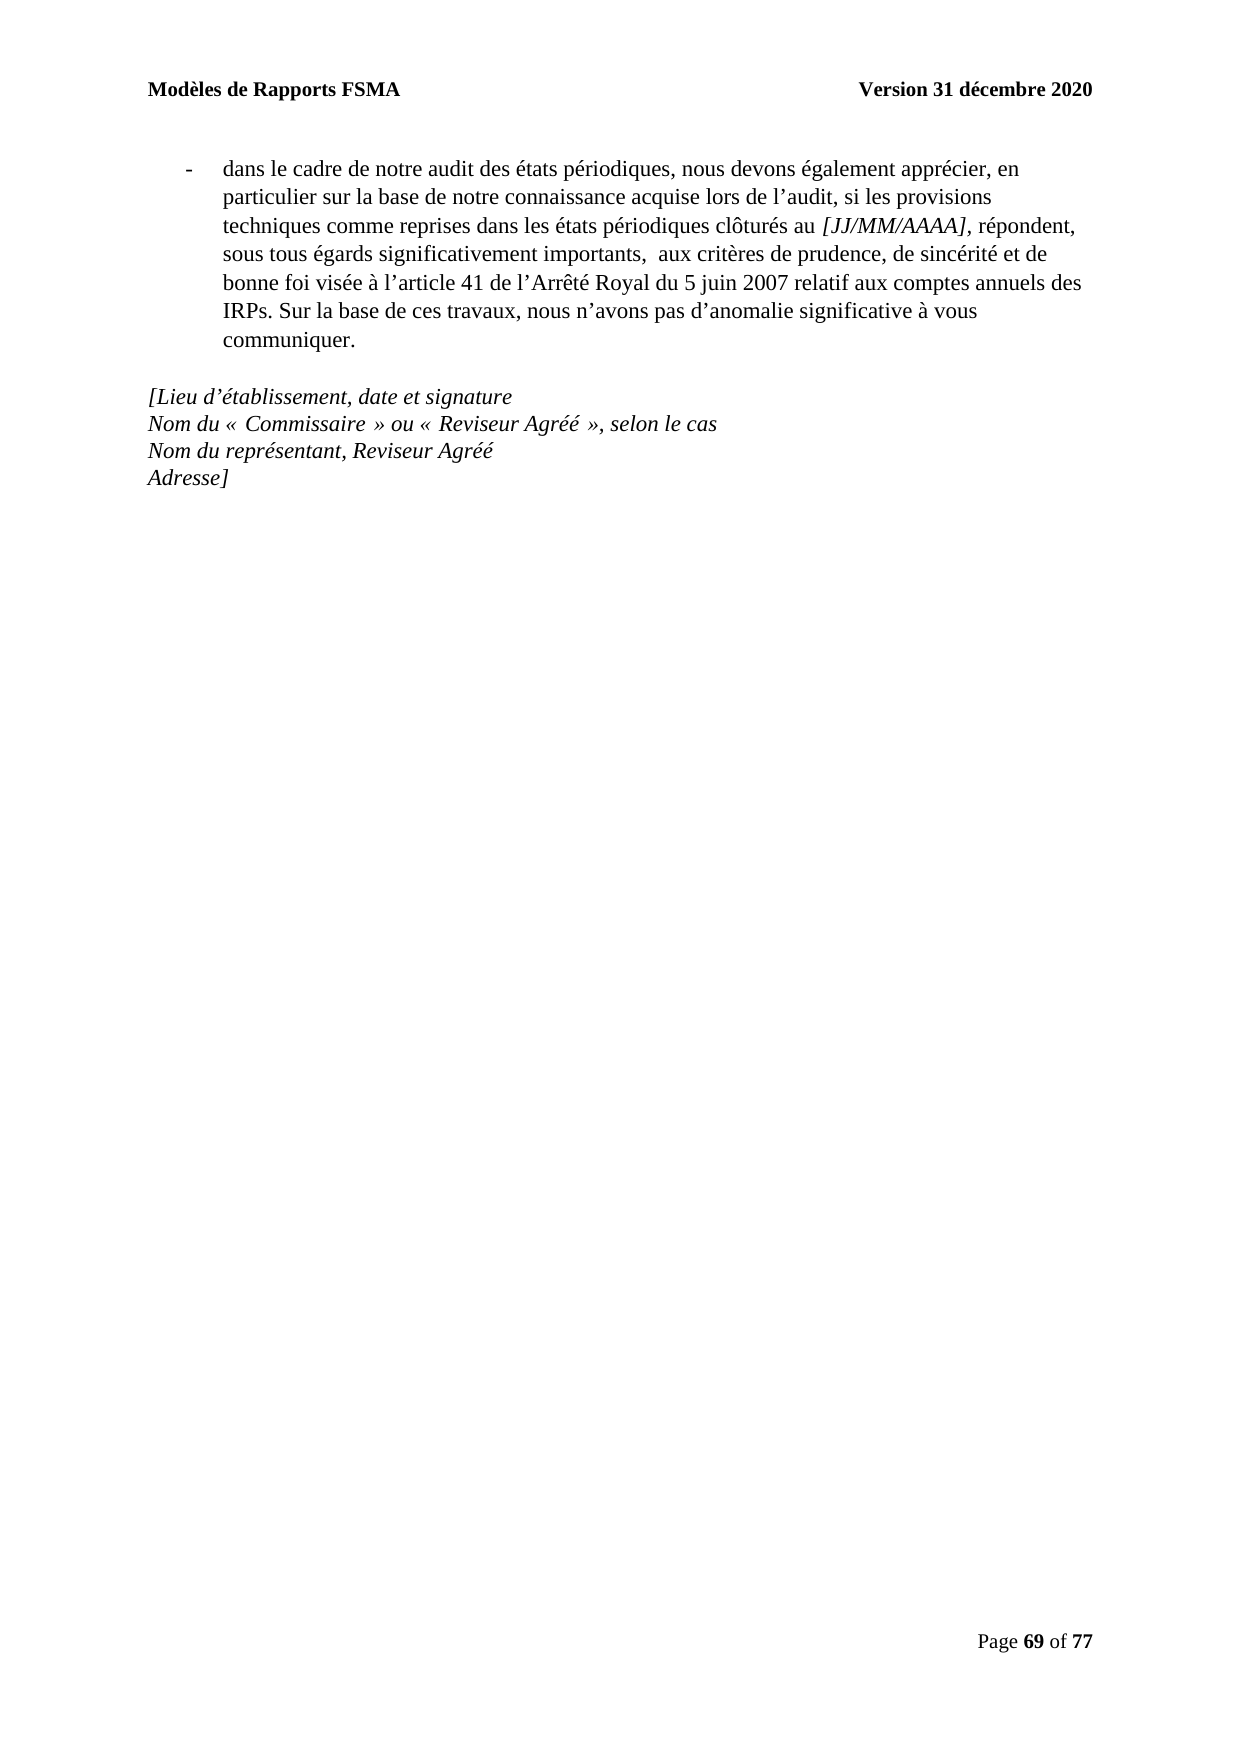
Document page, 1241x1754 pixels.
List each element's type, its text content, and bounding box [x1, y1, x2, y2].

text Adresse] [148, 464, 1093, 491]
list dans le cadre de notre audit des états périodiques, nous devons également apprécier, en particulier sur la base de notre connaissance acquise lors de l’audit, si les provisions techniques comme reprises dans les états périodiques clôturés au [JJ/MM/AAAA], répondent, sous tous égards significativement importants, aux critères de prudence, de sincérité et de bonne foi visée à l’article 41 de l’Arrêté Royal du 5 juin 2007 relatif aux comptes annuels des IRPs. Sur la base de ces travaux, nous n’avons pas d’anomalie significative à vous communiquer. [185, 155, 1093, 352]
text [Lieu d’établissement, date et signature [148, 382, 1093, 409]
text Nom du « Commissaire » ou « Reviseur Agréé », selon le cas [148, 409, 1093, 437]
text Nom du représentant, Reviseur Agréé [148, 437, 1093, 464]
